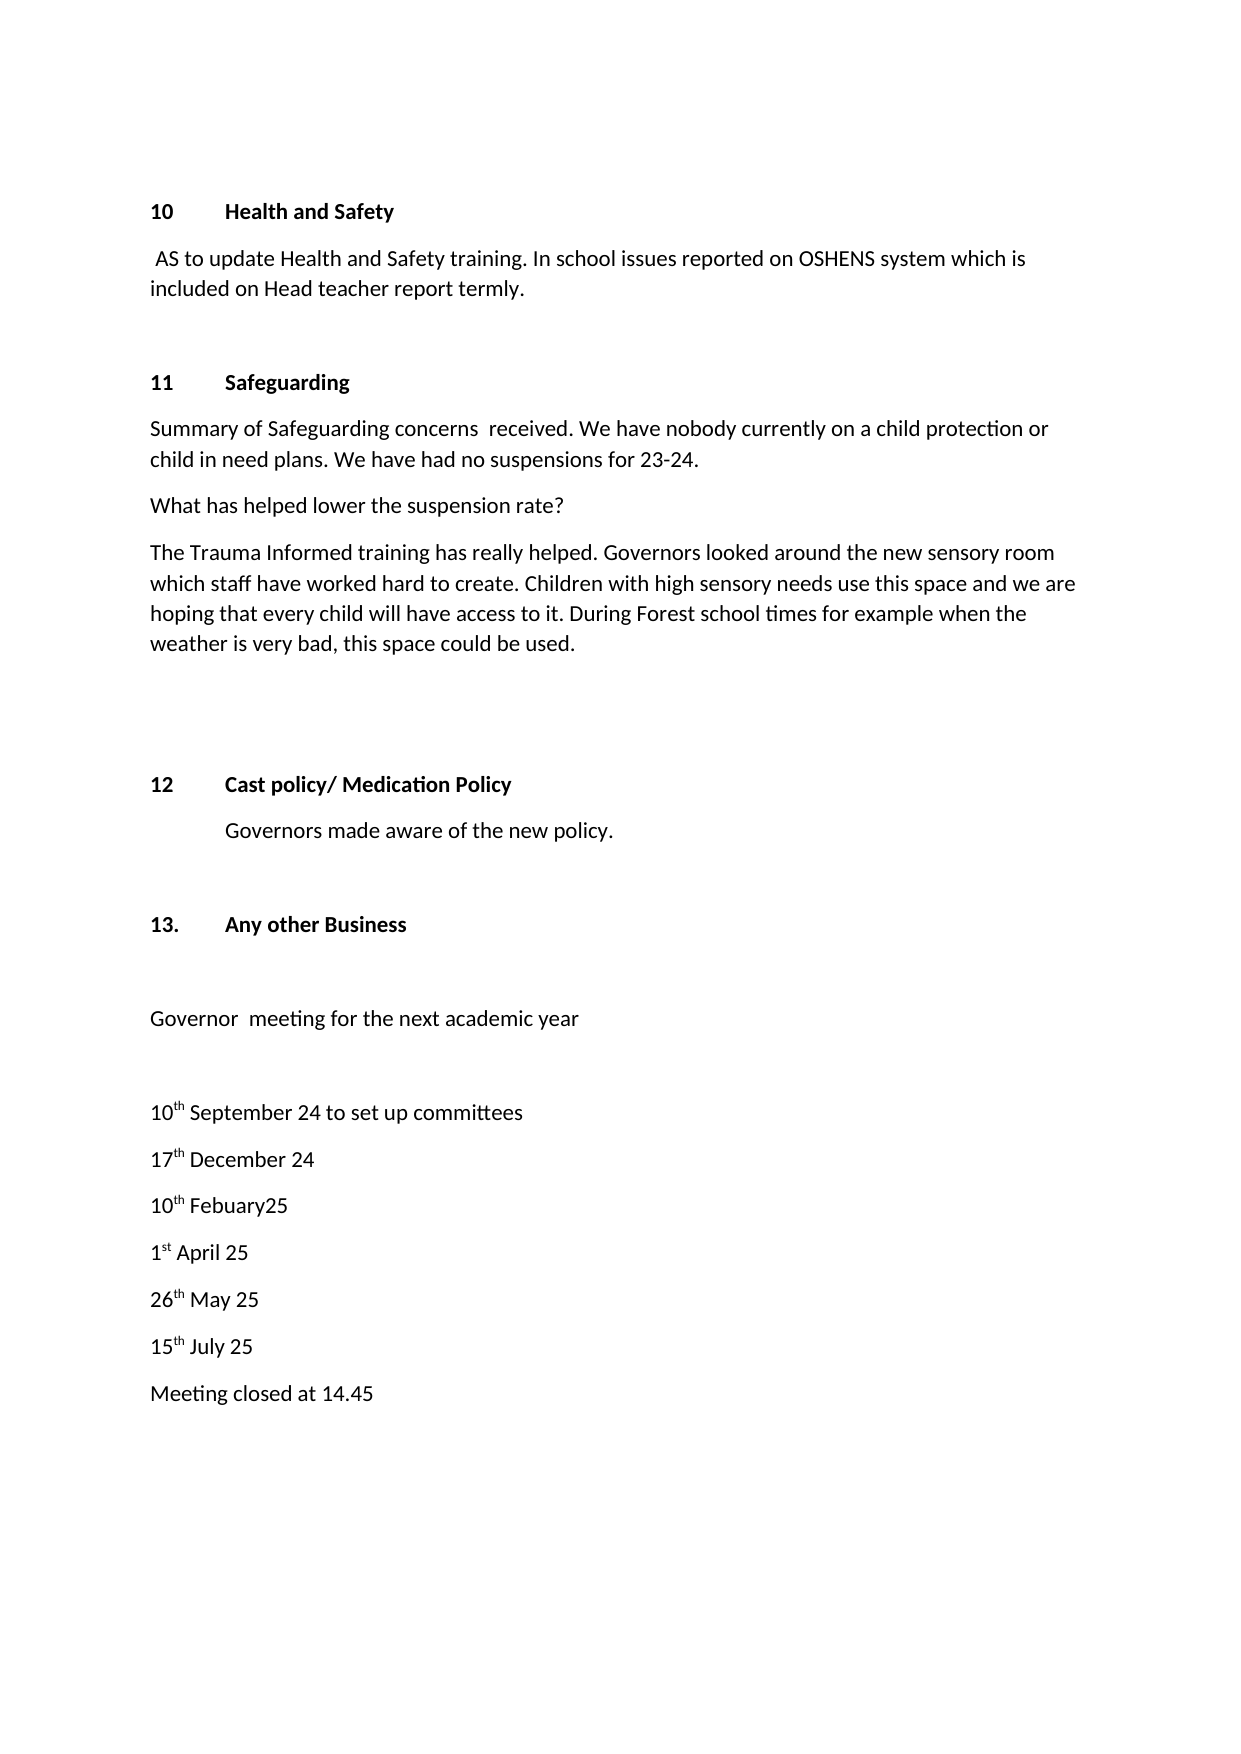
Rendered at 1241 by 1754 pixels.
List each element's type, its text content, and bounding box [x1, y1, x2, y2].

text 10th Febuary25 [150, 1192, 1090, 1220]
text What has helped lower the suspension rate? [150, 492, 1090, 520]
text 26th May 25 [150, 1285, 1090, 1313]
text Summary of Safeguarding concerns received. We have nobody currently on a child protection or child in need plans. We have had no suspensions for 23-24. [150, 414, 1090, 473]
text 13. Any other Business [150, 910, 1090, 938]
text 12 Cast policy/ Medication Policy [150, 770, 1090, 798]
text Meeting closed at 14.45 [150, 1379, 1090, 1407]
text Governor meeting for the next academic year [150, 1004, 1090, 1032]
text 15th July 25 [150, 1332, 1090, 1360]
text AS to update Health and Safety training. In school issues reported on OSHENS system which is included on Head teacher report termly. [150, 244, 1090, 302]
text 10th September 24 to set up committees [150, 1098, 1090, 1126]
text Governors made aware of the new policy. [150, 817, 1090, 845]
text 17th December 24 [150, 1145, 1090, 1173]
text 10 Health and Safety [150, 197, 1090, 225]
text 1st April 25 [150, 1238, 1090, 1267]
text 11 Safeguarding [150, 368, 1090, 396]
text The Trauma Informed training has really helped. Governors looked around the new sensory room which staff have worked hard to create. Children with high sensory needs use this space and we are hoping that every child will have access to it. During Forest school times for example when the weather is very bad, this space could be used. [150, 538, 1090, 657]
